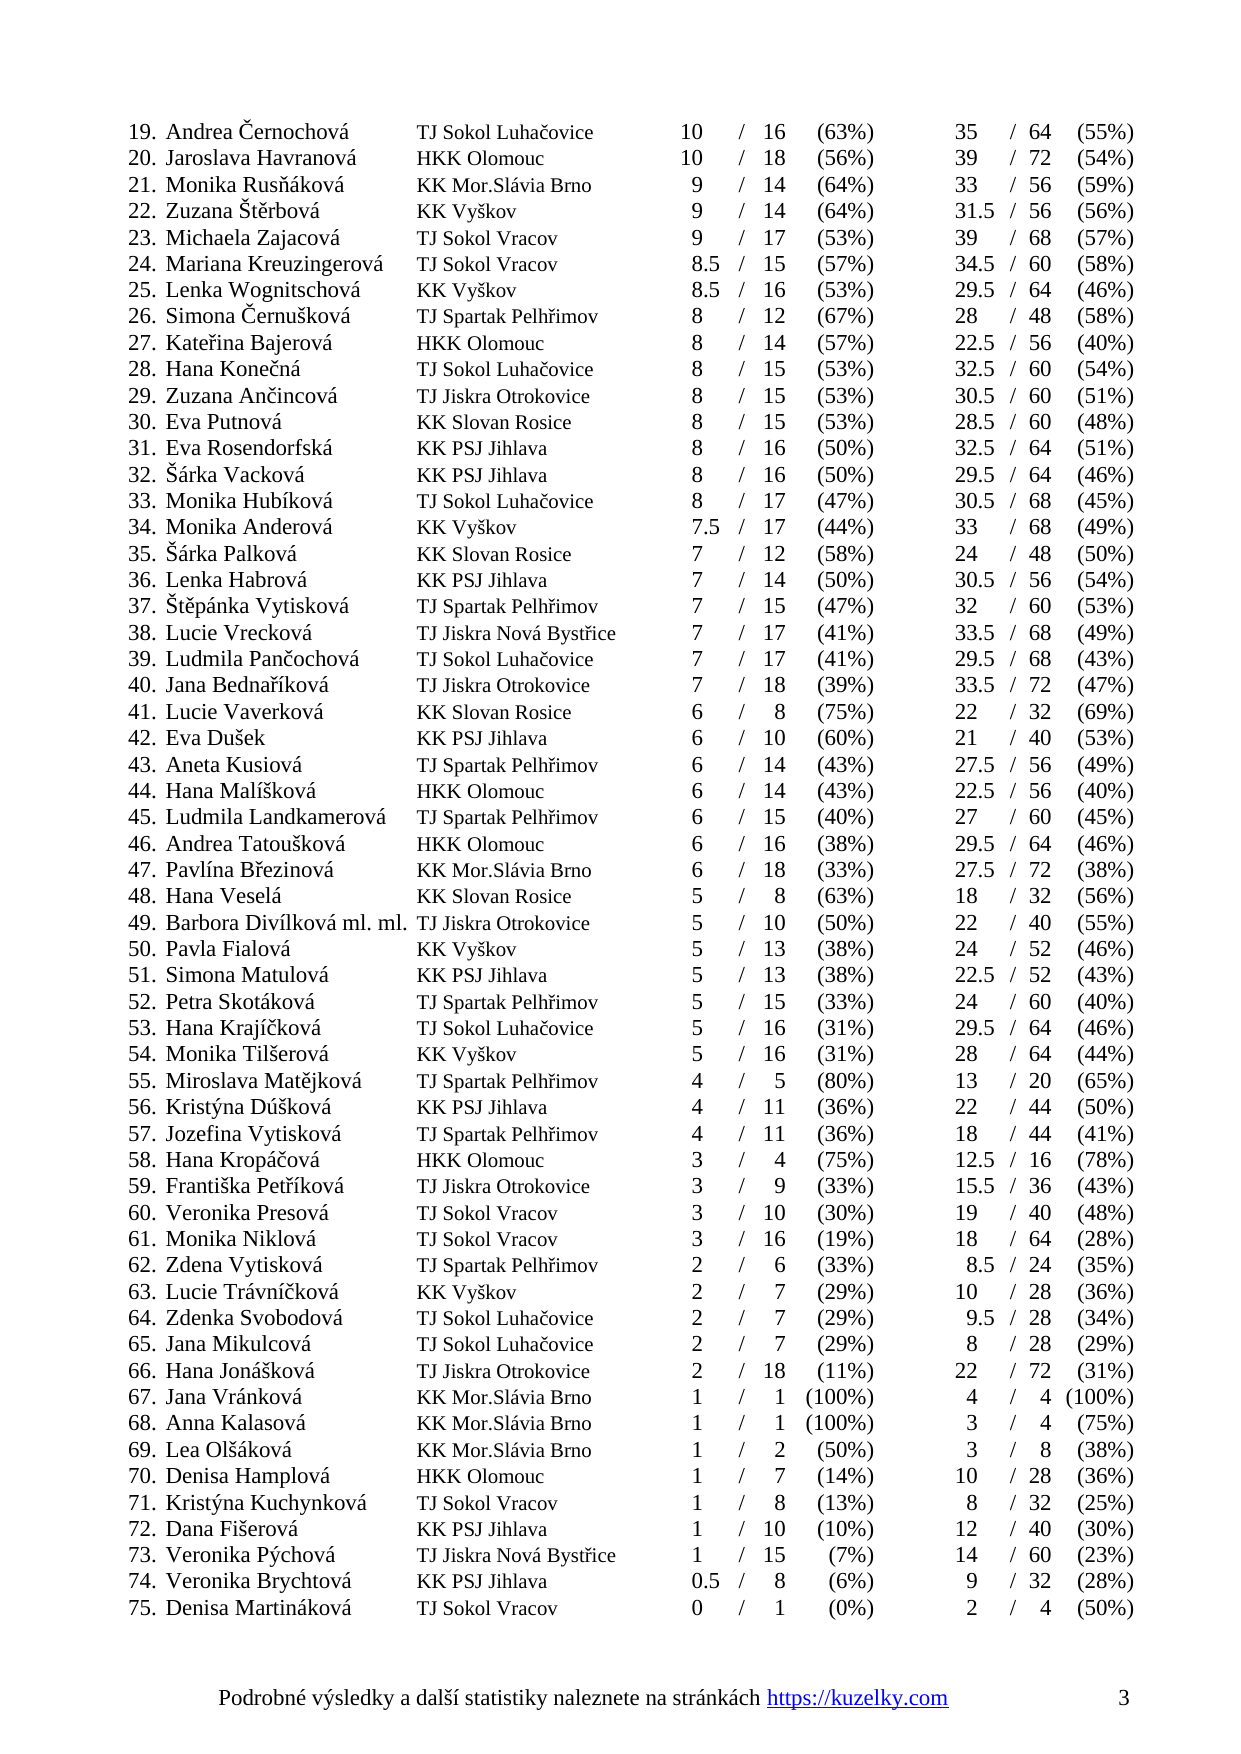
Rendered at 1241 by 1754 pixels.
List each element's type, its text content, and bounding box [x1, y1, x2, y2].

text 63. Lucie Trávníčková KK Vyškov 2 / 7 (29%) 10 / 28 (36%) [106, 1278, 1134, 1304]
text 67. Jana Vránková KK Mor.Slávia Brno 1 / 1 (100%) 4 / 4 (100%) [106, 1383, 1134, 1409]
text 45. Ludmila Landkamerová TJ Spartak Pelhřimov 6 / 15 (40%) 27 / 60 (45%) [106, 803, 1134, 830]
text 70. Denisa Hamplová HKK Olomouc 1 / 7 (14%) 10 / 28 (36%) [106, 1462, 1134, 1488]
text 47. Pavlína Březinová KK Mor.Slávia Brno 6 / 18 (33%) 27.5 / 72 (38%) [106, 856, 1134, 882]
text 24. Mariana Kreuzingerová TJ Sokol Vracov 8.5 / 15 (57%) 34.5 / 60 (58%) [106, 250, 1134, 276]
text 58. Hana Kropáčová HKK Olomouc 3 / 4 (75%) 12.5 / 16 (78%) [106, 1146, 1134, 1172]
text 48. Hana Veselá KK Slovan Rosice 5 / 8 (63%) 18 / 32 (56%) [106, 882, 1134, 909]
text 25. Lenka Wognitschová KK Vyškov 8.5 / 16 (53%) 29.5 / 64 (46%) [106, 276, 1134, 303]
text 37. Štěpánka Vytisková TJ Spartak Pelhřimov 7 / 15 (47%) 32 / 60 (53%) [106, 592, 1134, 619]
text 34. Monika Anderová KK Vyškov 7.5 / 17 (44%) 33 / 68 (49%) [106, 513, 1134, 540]
text 43. Aneta Kusiová TJ Spartak Pelhřimov 6 / 14 (43%) 27.5 / 56 (49%) [106, 751, 1134, 777]
text 31. Eva Rosendorfská KK PSJ Jihlava 8 / 16 (50%) 32.5 / 64 (51%) [106, 434, 1134, 461]
text 28. Hana Konečná TJ Sokol Luhačovice 8 / 15 (53%) 32.5 / 60 (54%) [106, 355, 1134, 382]
text 56. Kristýna Dúšková KK PSJ Jihlava 4 / 11 (36%) 22 / 44 (50%) [106, 1093, 1134, 1119]
text 53. Hana Krajíčková TJ Sokol Luhačovice 5 / 16 (31%) 29.5 / 64 (46%) [106, 1014, 1134, 1041]
text 75. Denisa Martináková TJ Sokol Vracov 0 / 1 (0%) 2 / 4 (50%) [106, 1594, 1134, 1620]
text 42. Eva Dušek KK PSJ Jihlava 6 / 10 (60%) 21 / 40 (53%) [106, 724, 1134, 751]
text 27. Kateřina Bajerová HKK Olomouc 8 / 14 (57%) 22.5 / 56 (40%) [106, 329, 1134, 355]
text 38. Lucie Vrecková TJ Jiskra Nová Bystřice 7 / 17 (41%) 33.5 / 68 (49%) [106, 619, 1134, 645]
text 32. Šárka Vacková KK PSJ Jihlava 8 / 16 (50%) 29.5 / 64 (46%) [106, 461, 1134, 487]
text 41. Lucie Vaverková KK Slovan Rosice 6 / 8 (75%) 22 / 32 (69%) [106, 698, 1134, 724]
text 46. Andrea Tatoušková HKK Olomouc 6 / 16 (38%) 29.5 / 64 (46%) [106, 830, 1134, 856]
text 40. Jana Bednaříková TJ Jiskra Otrokovice 7 / 18 (39%) 33.5 / 72 (47%) [106, 672, 1134, 698]
text 22. Zuzana Štěrbová KK Vyškov 9 / 14 (64%) 31.5 / 56 (56%) [106, 197, 1134, 223]
text 60. Veronika Presová TJ Sokol Vracov 3 / 10 (30%) 19 / 40 (48%) [106, 1199, 1134, 1225]
text 72. Dana Fišerová KK PSJ Jihlava 1 / 10 (10%) 12 / 40 (30%) [106, 1515, 1134, 1541]
text 62. Zdena Vytisková TJ Spartak Pelhřimov 2 / 6 (33%) 8.5 / 24 (35%) [106, 1251, 1134, 1278]
text 57. Jozefina Vytisková TJ Spartak Pelhřimov 4 / 11 (36%) 18 / 44 (41%) [106, 1119, 1134, 1146]
text 59. Františka Petříková TJ Jiskra Otrokovice 3 / 9 (33%) 15.5 / 36 (43%) [106, 1172, 1134, 1199]
text 21. Monika Rusňáková KK Mor.Slávia Brno 9 / 14 (64%) 33 / 56 (59%) [106, 171, 1134, 197]
text 74. Veronika Brychtová KK PSJ Jihlava 0.5 / 8 (6%) 9 / 32 (28%) [106, 1568, 1134, 1594]
text 52. Petra Skotáková TJ Spartak Pelhřimov 5 / 15 (33%) 24 / 60 (40%) [106, 988, 1134, 1014]
text 26. Simona Černušková TJ Spartak Pelhřimov 8 / 12 (67%) 28 / 48 (58%) [106, 303, 1134, 329]
text 49. Barbora Divílková ml. ml. TJ Jiskra Otrokovice 5 / 10 (50%) 22 / 40 (55%) [106, 909, 1134, 935]
text 30. Eva Putnová KK Slovan Rosice 8 / 15 (53%) 28.5 / 60 (48%) [106, 408, 1134, 434]
text 73. Veronika Pýchová TJ Jiskra Nová Bystřice 1 / 15 (7%) 14 / 60 (23%) [106, 1541, 1134, 1568]
text 65. Jana Mikulcová TJ Sokol Luhačovice 2 / 7 (29%) 8 / 28 (29%) [106, 1330, 1134, 1357]
text 71. Kristýna Kuchynková TJ Sokol Vracov 1 / 8 (13%) 8 / 32 (25%) [106, 1488, 1134, 1515]
text 33. Monika Hubíková TJ Sokol Luhačovice 8 / 17 (47%) 30.5 / 68 (45%) [106, 487, 1134, 513]
text 51. Simona Matulová KK PSJ Jihlava 5 / 13 (38%) 22.5 / 52 (43%) [106, 961, 1134, 988]
text 66. Hana Jonášková TJ Jiskra Otrokovice 2 / 18 (11%) 22 / 72 (31%) [106, 1357, 1134, 1383]
text 69. Lea Olšáková KK Mor.Slávia Brno 1 / 2 (50%) 3 / 8 (38%) [106, 1436, 1134, 1462]
text 50. Pavla Fialová KK Vyškov 5 / 13 (38%) 24 / 52 (46%) [106, 935, 1134, 961]
text 54. Monika Tilšerová KK Vyškov 5 / 16 (31%) 28 / 64 (44%) [106, 1041, 1134, 1067]
text 55. Miroslava Matějková TJ Spartak Pelhřimov 4 / 5 (80%) 13 / 20 (65%) [106, 1067, 1134, 1093]
text 23. Michaela Zajacová TJ Sokol Vracov 9 / 17 (53%) 39 / 68 (57%) [106, 223, 1134, 250]
text 44. Hana Malíšková HKK Olomouc 6 / 14 (43%) 22.5 / 56 (40%) [106, 777, 1134, 803]
text 36. Lenka Habrová KK PSJ Jihlava 7 / 14 (50%) 30.5 / 56 (54%) [106, 566, 1134, 592]
text 20. Jaroslava Havranová HKK Olomouc 10 / 18 (56%) 39 / 72 (54%) [106, 144, 1134, 171]
text 61. Monika Niklová TJ Sokol Vracov 3 / 16 (19%) 18 / 64 (28%) [106, 1225, 1134, 1251]
text 68. Anna Kalasová KK Mor.Slávia Brno 1 / 1 (100%) 3 / 4 (75%) [106, 1409, 1134, 1436]
text 35. Šárka Palková KK Slovan Rosice 7 / 12 (58%) 24 / 48 (50%) [106, 540, 1134, 566]
text 39. Ludmila Pančochová TJ Sokol Luhačovice 7 / 17 (41%) 29.5 / 68 (43%) [106, 645, 1134, 672]
text 64. Zdenka Svobodová TJ Sokol Luhačovice 2 / 7 (29%) 9.5 / 28 (34%) [106, 1304, 1134, 1330]
text 29. Zuzana Ančincová TJ Jiskra Otrokovice 8 / 15 (53%) 30.5 / 60 (51%) [106, 382, 1134, 408]
text 19. Andrea Černochová TJ Sokol Luhačovice 10 / 16 (63%) 35 / 64 (55%) [106, 118, 1134, 144]
